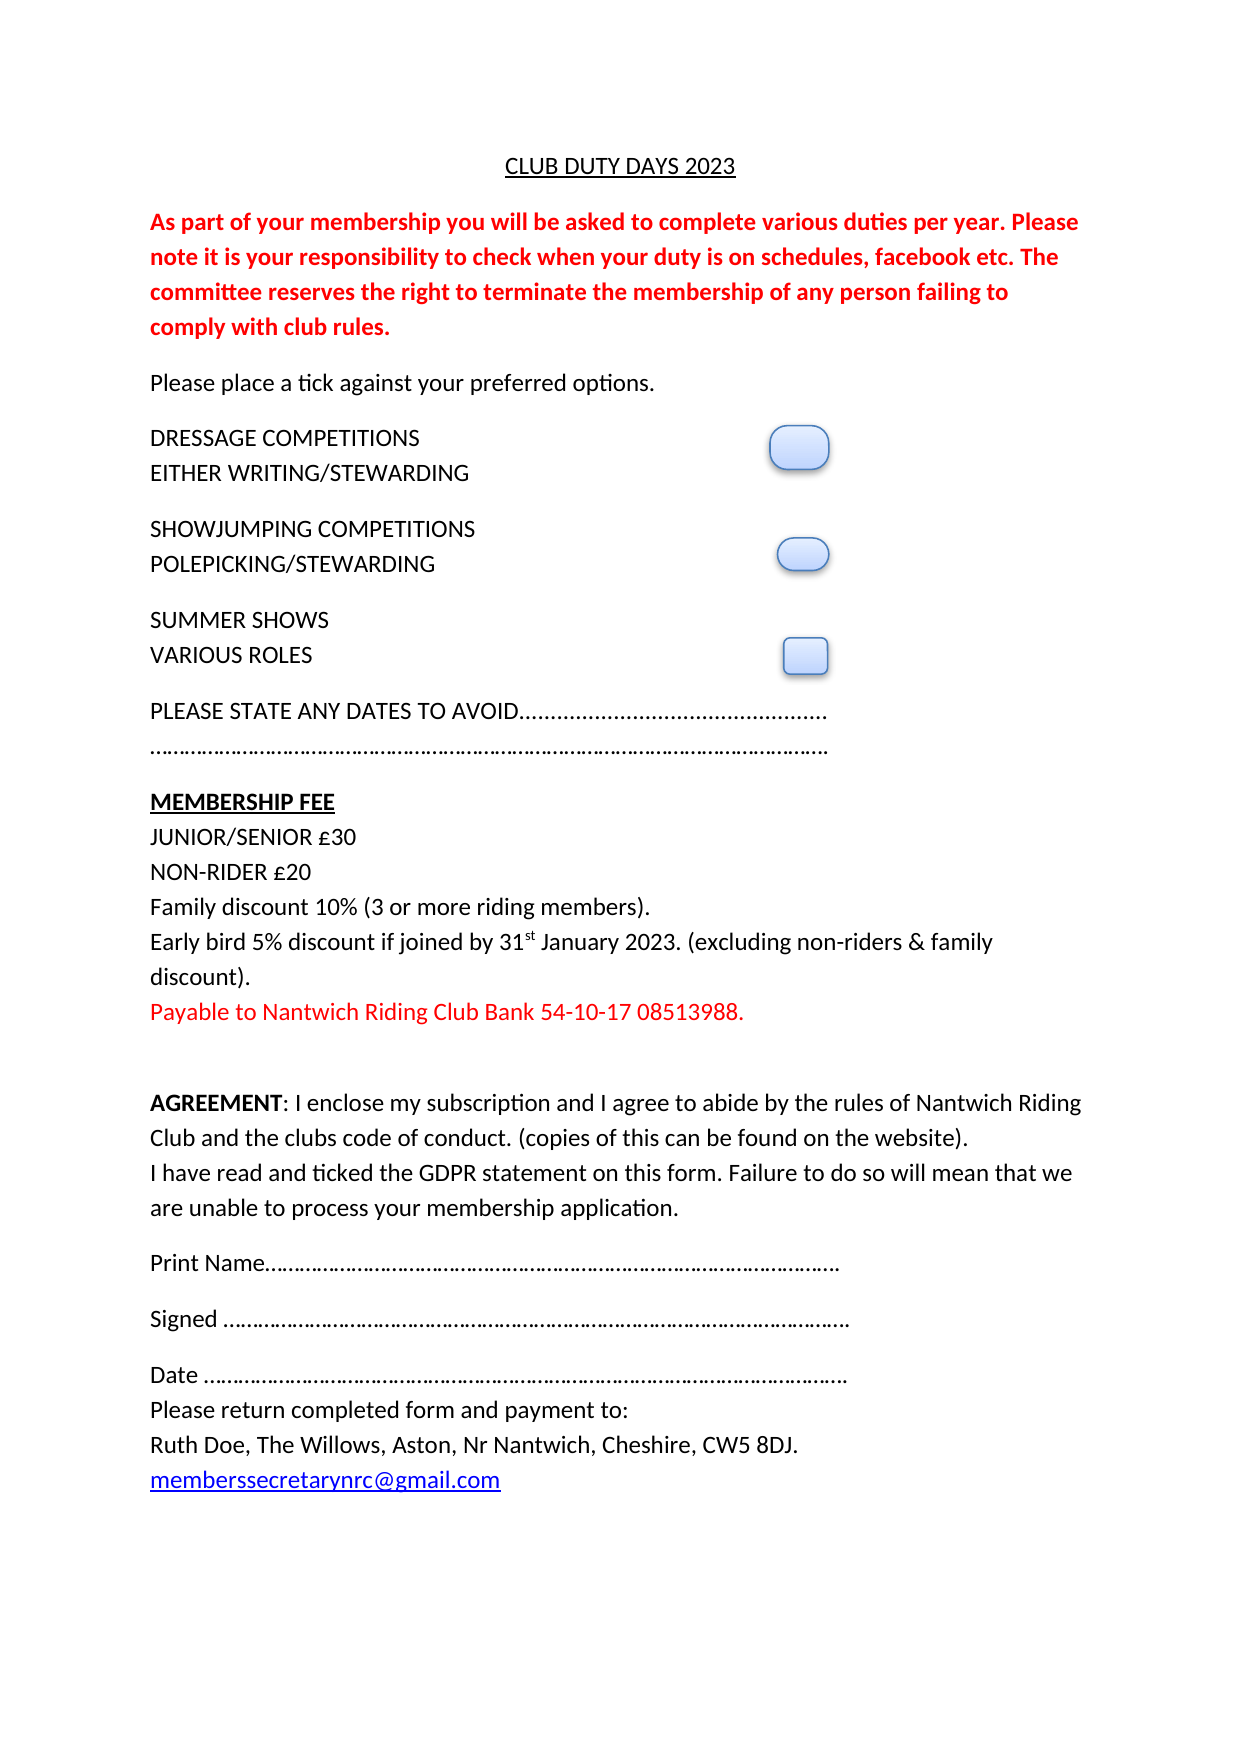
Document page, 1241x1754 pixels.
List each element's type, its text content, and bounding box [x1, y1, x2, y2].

text SUMMER SHOWS VARIOUS ROLES [150, 604, 1090, 670]
text CLUB DUTY DAYS 2023 [150, 150, 1090, 181]
text Print Name………………………………………………………………………………………. [150, 1247, 1090, 1278]
text Please place a tick against your preferred options. [150, 367, 1090, 397]
text MEMBERSHIP FEE JUNIOR/SENIOR £30 NON-RIDER £20 Family discount 10% (3 or more riding members). Early bird 5% discount if joined by 31st January 2023. (excluding non-riders & family discount). Payable to Nantwich Riding Club Bank 54-10-17 08513988. [150, 786, 1090, 1026]
text Signed ………………………………………………………………………………………………. [150, 1303, 1090, 1334]
text SHOWJUMPING COMPETITIONS POLEPICKING/STEWARDING [150, 513, 1090, 579]
text PLEASE STATE ANY DATES TO AVOID................................................. ………………………………………………………………………………………………………. [150, 695, 1090, 761]
text As part of your membership you will be asked to complete various duties per year. Please note it is your responsibility to check when your duty is on schedules, facebook etc. The committee reserves the right to terminate the membership of any person failing to comply with club rules. [150, 206, 1090, 341]
text AGREEMENT: I enclose my subscription and I agree to abide by the rules of Nantwich Riding Club and the clubs code of conduct. (copies of this can be found on the website). I have read and ticked the GDPR statement on this form. Failure to do so will mean that we are unable to process your membership application. [150, 1052, 1090, 1222]
text Date …………………………………………………………………………………………………. Please return completed form and payment to: Ruth Doe, The Willows, Aston, Nr Nantwich, Cheshire, CW5 8DJ. memberssecretarynrc@gmail.com [150, 1359, 1090, 1495]
text DRESSAGE COMPETITIONS EITHER WRITING/STEWARDING [150, 422, 1090, 488]
